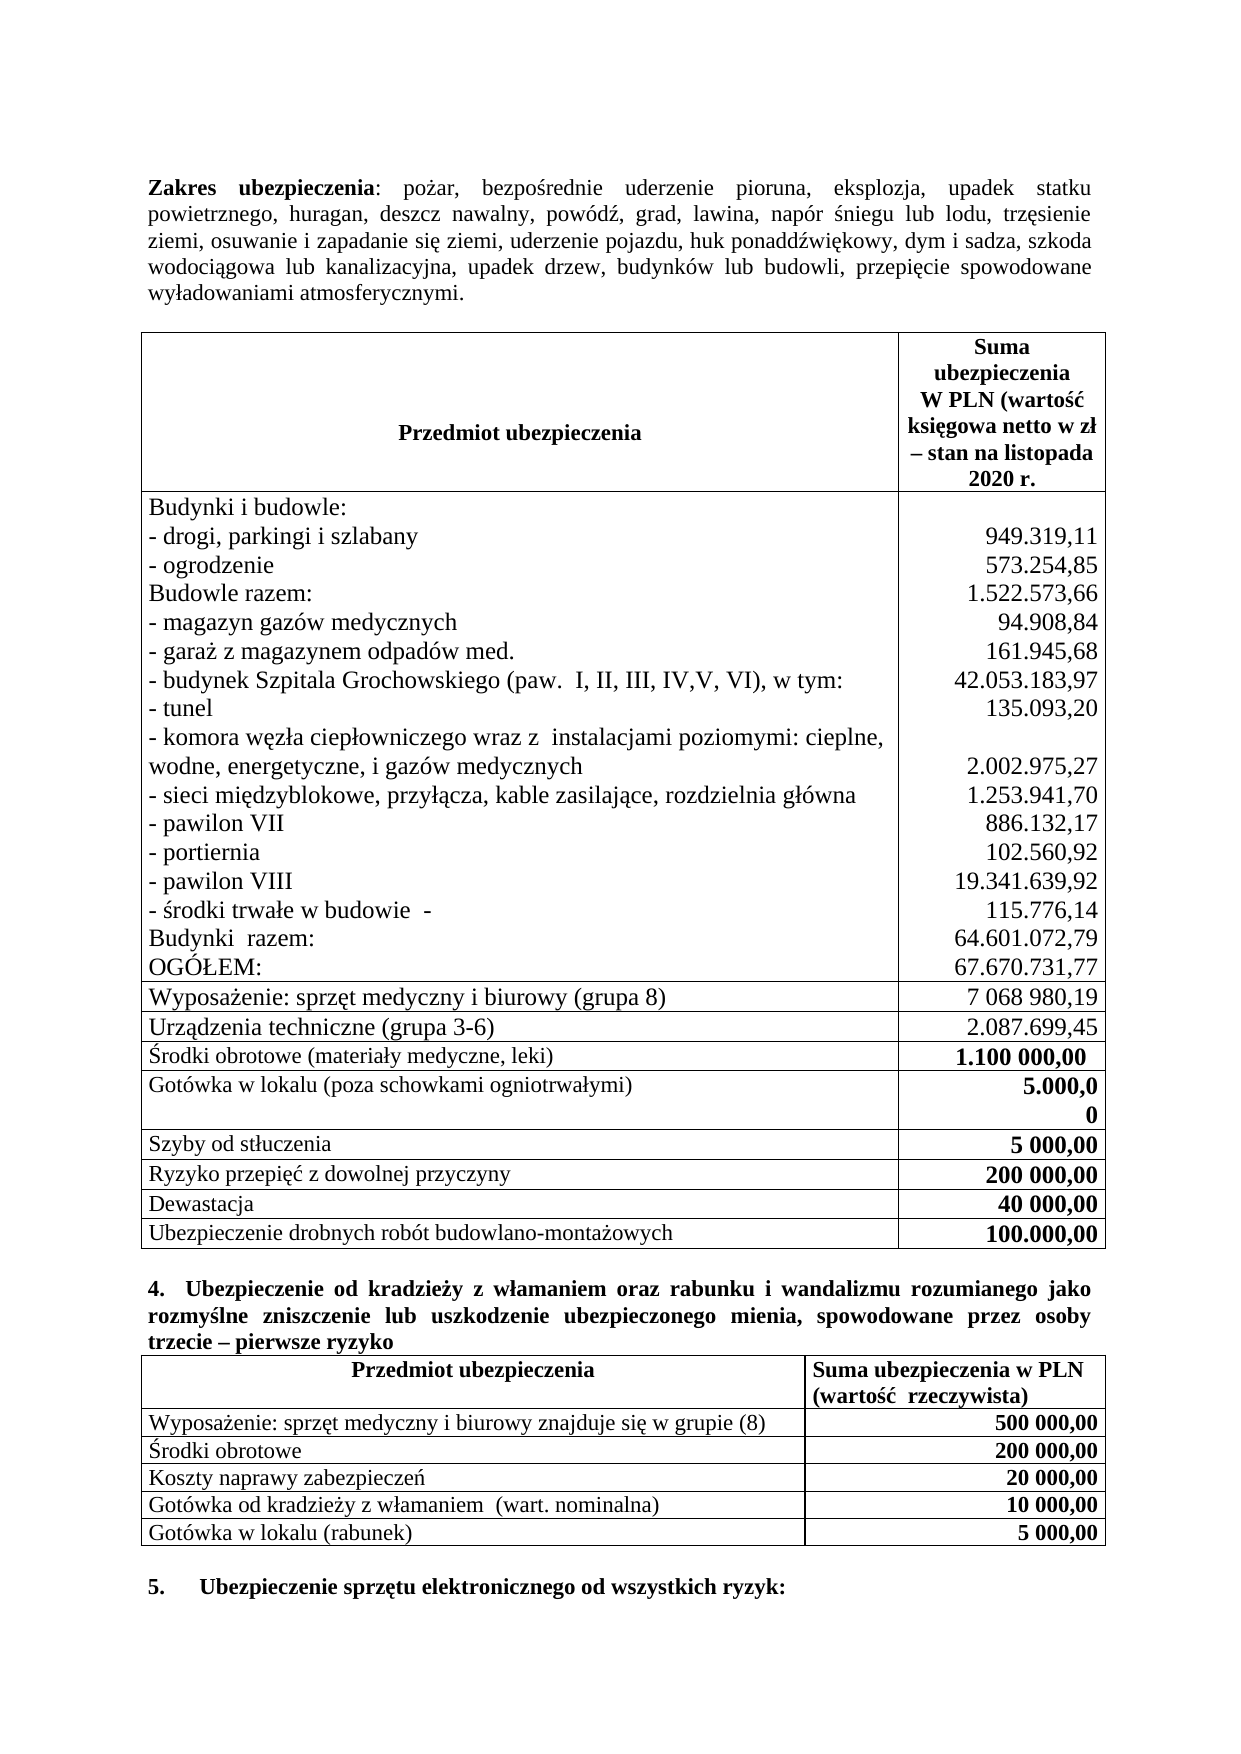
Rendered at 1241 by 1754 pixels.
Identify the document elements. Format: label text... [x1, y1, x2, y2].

table_cell Dewastacja [142, 1190, 898, 1218]
table_cell Urządzenia techniczne (grupa 3-6) [142, 1012, 898, 1041]
table_header Przedmiot ubezpieczenia [142, 333, 898, 491]
table_cell 500 000,00 [806, 1409, 1105, 1436]
text Zakres ubezpieczenia: pożar, bezpośrednie uderzenie pioruna, eksplozja, upadek statku powietrznego, huragan, deszcz nawalny, powódź, grad, lawina, napór śniegu lub lodu, trzęsienie ziemi, osuwanie i zapadanie się ziemi, uderzenie pojazdu, huk ponaddźwiękowy, dym i sadza, szkoda wodociągowa lub kanalizacyjna, upadek drzew, budynków lub budowli, przepięcie spowodowane wyładowaniami atmosferycznymi. [148, 174, 1093, 306]
table_cell 200 000,00 [806, 1437, 1105, 1463]
table_cell 40 000,00 [899, 1190, 1105, 1218]
table_cell 5 000,00 [899, 1130, 1105, 1159]
table_cell 1.100 000,00 [899, 1042, 1105, 1070]
table_cell 2.087.699,45 [899, 1012, 1105, 1041]
table_cell 100.000,00 [899, 1219, 1105, 1248]
table_cell Gotówka w lokalu (rabunek) [142, 1519, 804, 1545]
table_header Suma ubezpieczenia w PLN (wartość rzeczywista) [806, 1356, 1105, 1408]
table_cell 10 000,00 [806, 1492, 1105, 1518]
table_cell Ubezpieczenie drobnych robót budowlano-montażowych [142, 1219, 898, 1248]
text 5. Ubezpieczenie sprzętu elektronicznego od wszystkich ryzyk: [148, 1573, 1093, 1599]
table_cell 5 000,00 [806, 1519, 1105, 1545]
table_cell 5.000,00 [899, 1071, 1105, 1129]
table_cell Gotówka od kradzieży z włamaniem (wart. nominalna) [142, 1492, 804, 1518]
text 4. Ubezpieczenie od kradzieży z włamaniem oraz rabunku i wandalizmu rozumianego jako rozmyślne zniszczenie lub uszkodzenie ubezpieczonego mienia, spowodowane przez osoby trzecie – pierwsze ryzyko [148, 1276, 1093, 1354]
table_cell Środki obrotowe [142, 1437, 804, 1463]
table_cell Gotówka w lokalu (poza schowkami ogniotrwałymi) [142, 1071, 898, 1129]
table_cell 200 000,00 [899, 1160, 1105, 1188]
table_cell Budynki i budowle: - drogi, parkingi i szlabany - ogrodzenie Budowle razem: - magazyn gazów medycznych - garaż z magazynem odpadów med. - budynek Szpitala Grochowskiego (paw. I, II, III, IV,V, VI), w tym: - tunel - komora węzła ciepłowniczego wraz z instalacjami poziomymi: cieplne, wodne, energetyczne, i gazów medycznych - sieci międzyblokowe, przyłącza, kable zasilające, rozdzielnia główna - pawilon VII - portiernia - pawilon VIII - środki trwałe w budowie - Budynki razem: OGÓŁEM: [142, 492, 898, 981]
table_cell Szyby od stłuczenia [142, 1130, 898, 1159]
table_header Suma ubezpieczenia W PLN (wartość księgowa netto w zł – stan na listopada 2020 r. [899, 333, 1105, 491]
table_header Przedmiot ubezpieczenia [142, 1356, 804, 1408]
table_cell 7 068 980,19 [899, 982, 1105, 1011]
table_cell Wyposażenie: sprzęt medyczny i biurowy znajduje się w grupie (8) [142, 1409, 804, 1436]
table_cell Środki obrotowe (materiały medyczne, leki) [142, 1042, 898, 1070]
table_cell Wyposażenie: sprzęt medyczny i biurowy (grupa 8) [142, 982, 898, 1011]
table_cell 20 000,00 [806, 1464, 1105, 1491]
table_cell Ryzyko przepięć z dowolnej przyczyny [142, 1160, 898, 1188]
table_cell 949.319,11 573.254,85 1.522.573,66 94.908,84 161.945,68 42.053.183,97 135.093,20 2.002.975,27 1.253.941,70 886.132,17 102.560,92 19.341.639,92 115.776,14 64.601.072,79 67.670.731,77 [899, 492, 1105, 981]
table_cell Koszty naprawy zabezpieczeń [142, 1464, 804, 1491]
